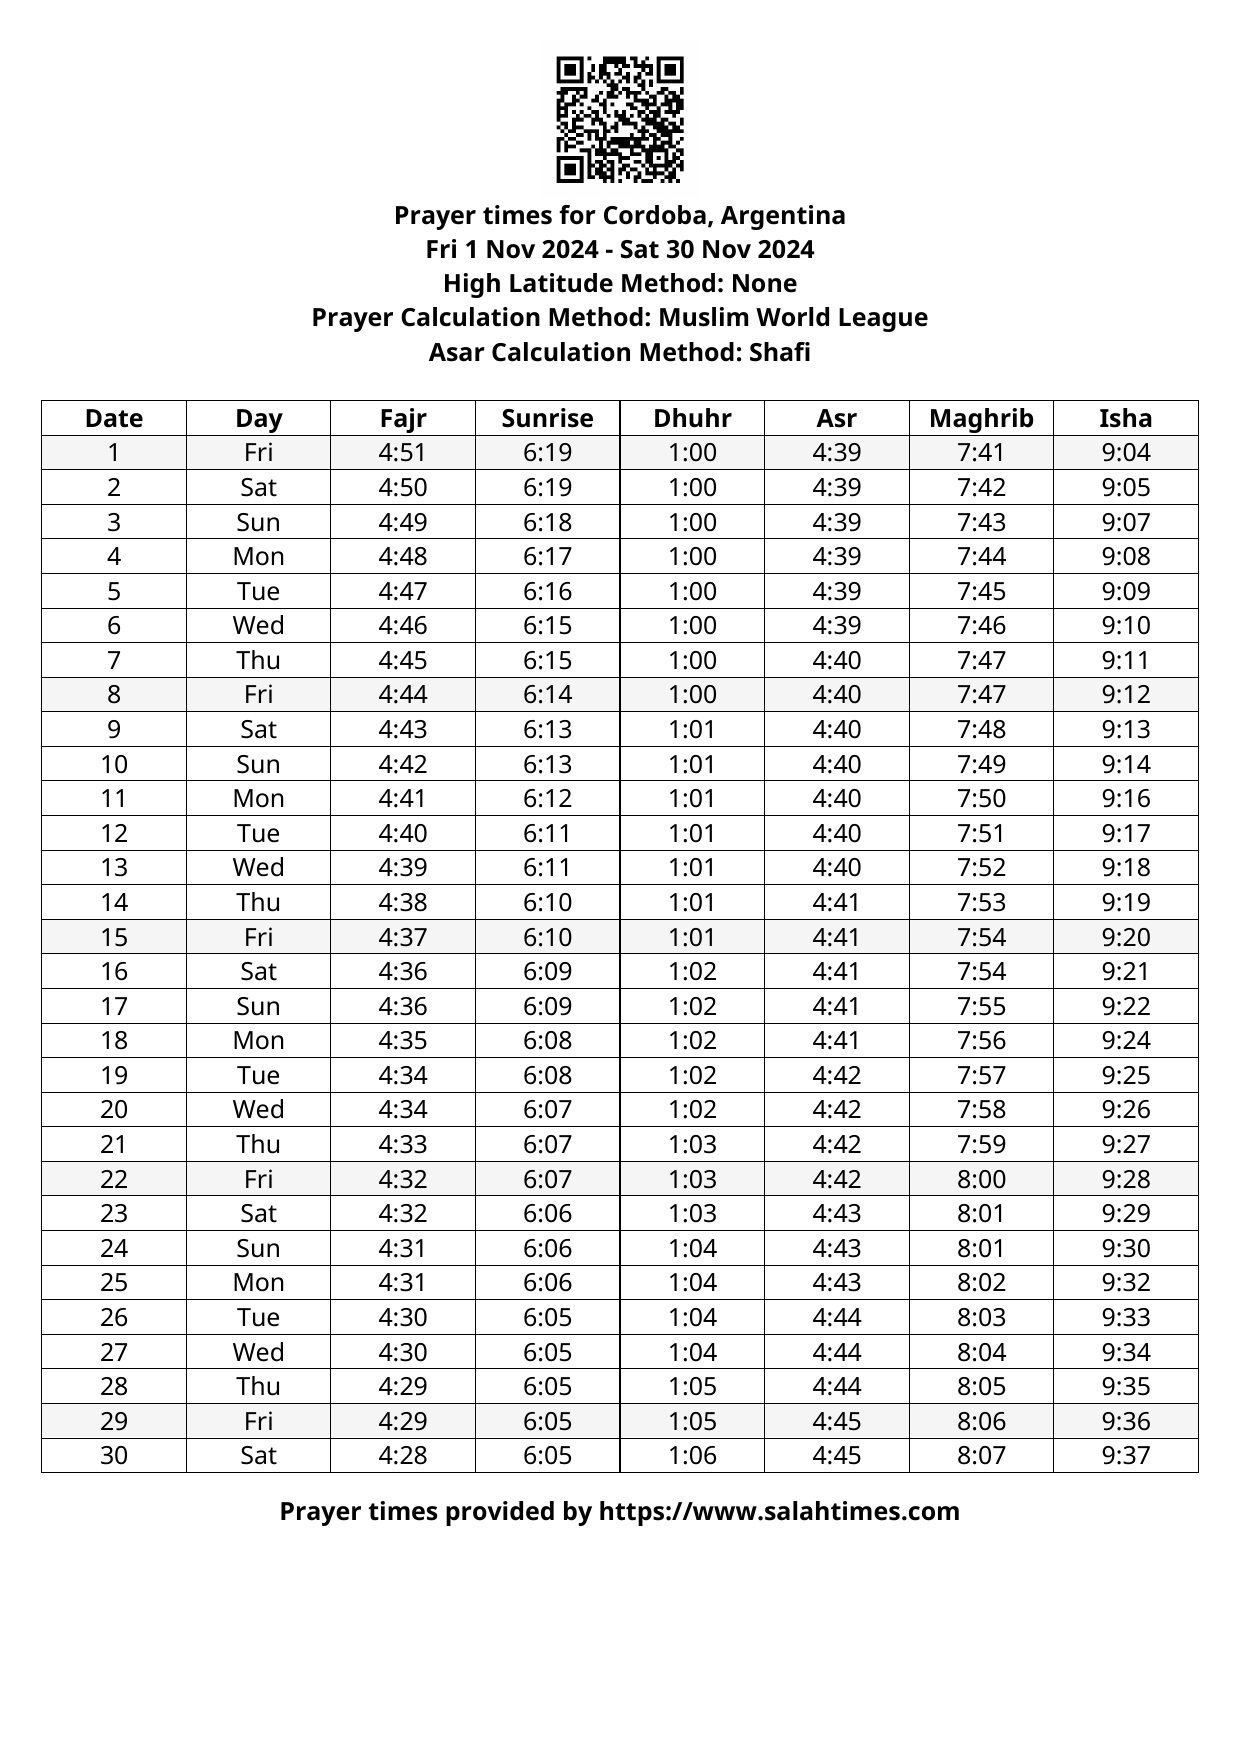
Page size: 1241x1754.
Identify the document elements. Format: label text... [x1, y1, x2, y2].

table_cell 6 [42, 609, 186, 642]
table_cell 4:31 [331, 1266, 475, 1299]
table_cell 1:05 [621, 1404, 764, 1437]
table_cell 9:20 [1054, 920, 1198, 953]
table_cell Sat [187, 712, 330, 746]
table_cell 9:04 [1054, 436, 1198, 469]
table_cell 4:42 [765, 1162, 909, 1195]
table_cell 1:01 [621, 712, 764, 746]
table_cell 1:00 [621, 609, 764, 642]
table_cell 19 [42, 1058, 186, 1092]
table_cell 9:11 [1054, 643, 1198, 677]
table_cell 7:56 [910, 1024, 1053, 1057]
table_header Isha [1054, 401, 1198, 434]
table_cell 7:48 [910, 712, 1053, 746]
table_cell 10 [42, 747, 186, 780]
table_cell 7:59 [910, 1127, 1053, 1161]
table_cell 9 [42, 712, 186, 746]
table_cell Sun [187, 747, 330, 780]
table_cell 4:42 [331, 747, 475, 780]
table_cell 4:43 [765, 1196, 909, 1230]
table_cell 16 [42, 954, 186, 988]
table_cell 7:49 [910, 747, 1053, 780]
table_cell 13 [42, 851, 186, 884]
table_cell 8:00 [910, 1162, 1053, 1195]
table_cell 4:31 [331, 1231, 475, 1264]
table_cell 9:13 [1054, 712, 1198, 746]
table_cell 4:46 [331, 609, 475, 642]
table_cell Sun [187, 505, 330, 538]
table_cell Thu [187, 643, 330, 677]
table_cell 9:21 [1054, 954, 1198, 988]
table_cell Thu [187, 1369, 330, 1403]
table_header Fajr [331, 401, 475, 434]
table_cell 7:55 [910, 989, 1053, 1022]
table_cell 4:29 [331, 1404, 475, 1437]
table_cell 4:43 [765, 1266, 909, 1299]
table_cell Tue [187, 816, 330, 849]
table_cell 1:02 [621, 989, 764, 1022]
table_cell 4:45 [765, 1404, 909, 1437]
table_cell 6:19 [476, 470, 619, 504]
table_cell Mon [187, 781, 330, 815]
picture [542, 41, 699, 198]
table_cell Tue [187, 1300, 330, 1334]
table_cell 9:28 [1054, 1162, 1198, 1195]
table_cell 1:01 [621, 781, 764, 815]
table_cell 4:32 [331, 1162, 475, 1195]
table_cell 1:02 [621, 1093, 764, 1126]
table_cell Tue [187, 1058, 330, 1092]
table_cell 27 [42, 1335, 186, 1368]
table_cell Fri [187, 920, 330, 953]
table_cell 4:49 [331, 505, 475, 538]
table_cell 1:01 [621, 920, 764, 953]
table_cell 4:33 [331, 1127, 475, 1161]
table_cell 6:10 [476, 920, 619, 953]
table_cell 24 [42, 1231, 186, 1264]
table_cell 4:42 [765, 1058, 909, 1092]
table_cell 9:09 [1054, 574, 1198, 607]
table_cell 1:06 [621, 1439, 764, 1472]
table_cell 9:12 [1054, 678, 1198, 711]
text Prayer times provided by https://www.salahtimes.com [42, 1494, 1198, 1528]
table_cell 15 [42, 920, 186, 953]
text High Latitude Method: None [42, 266, 1198, 300]
table_cell 1:01 [621, 816, 764, 849]
table_cell 4:44 [331, 678, 475, 711]
table_cell 9:08 [1054, 539, 1198, 573]
table_cell 4:45 [765, 1439, 909, 1472]
table_cell 1:01 [621, 747, 764, 780]
table_cell 25 [42, 1266, 186, 1299]
table_cell 9:07 [1054, 505, 1198, 538]
table_cell Fri [187, 1162, 330, 1195]
table_cell 1:02 [621, 1058, 764, 1092]
table_cell 9:18 [1054, 851, 1198, 884]
table_cell Mon [187, 1024, 330, 1057]
table_cell 4:34 [331, 1058, 475, 1092]
table_cell 8:02 [910, 1266, 1053, 1299]
table_cell 1:02 [621, 1024, 764, 1057]
table_cell 6:12 [476, 781, 619, 815]
table_cell Fri [187, 1404, 330, 1437]
table_cell Fri [187, 436, 330, 469]
table_cell 6:11 [476, 851, 619, 884]
table_cell 6:18 [476, 505, 619, 538]
table_cell 6:08 [476, 1058, 619, 1092]
table_cell 1:00 [621, 505, 764, 538]
table_header Maghrib [910, 401, 1053, 434]
table_cell 6:07 [476, 1127, 619, 1161]
table_cell 4:40 [765, 747, 909, 780]
table_cell Wed [187, 1335, 330, 1368]
table_cell 4:45 [331, 643, 475, 677]
table_cell 1:00 [621, 678, 764, 711]
table_cell 4:41 [765, 1024, 909, 1057]
table_cell 9:19 [1054, 885, 1198, 919]
table_cell 6:16 [476, 574, 619, 607]
table_cell 7:47 [910, 678, 1053, 711]
table_cell 9:05 [1054, 470, 1198, 504]
table_cell 9:10 [1054, 609, 1198, 642]
table_cell 8:01 [910, 1231, 1053, 1264]
table_cell 4:32 [331, 1196, 475, 1230]
table_cell 4:39 [765, 574, 909, 607]
table_cell Sat [187, 1196, 330, 1230]
table_cell 11 [42, 781, 186, 815]
table_cell 7:43 [910, 505, 1053, 538]
table_cell 4:43 [331, 712, 475, 746]
table_cell 4:39 [765, 505, 909, 538]
table_cell 4:36 [331, 954, 475, 988]
table_cell 1:04 [621, 1266, 764, 1299]
table_cell 1:02 [621, 954, 764, 988]
table_cell 9:34 [1054, 1335, 1198, 1368]
table_cell 7:58 [910, 1093, 1053, 1126]
table_cell 6:17 [476, 539, 619, 573]
table_cell 4:41 [765, 920, 909, 953]
table_cell 4:36 [331, 989, 475, 1022]
table_cell 7:44 [910, 539, 1053, 573]
table_cell 28 [42, 1369, 186, 1403]
table_cell 4:34 [331, 1093, 475, 1126]
table_cell 7:52 [910, 851, 1053, 884]
table_cell 4:40 [765, 816, 909, 849]
table_cell 4:40 [765, 712, 909, 746]
table_cell 1:00 [621, 436, 764, 469]
table_cell 7:51 [910, 816, 1053, 849]
table_cell 6:05 [476, 1404, 619, 1437]
table_cell 9:22 [1054, 989, 1198, 1022]
table_cell 9:24 [1054, 1024, 1198, 1057]
table_cell 6:05 [476, 1335, 619, 1368]
table_cell 4:47 [331, 574, 475, 607]
table_cell 4:39 [765, 609, 909, 642]
table_cell 6:05 [476, 1439, 619, 1472]
table_cell 1:01 [621, 851, 764, 884]
table_cell 1:03 [621, 1127, 764, 1161]
table_cell 7:53 [910, 885, 1053, 919]
table_cell 1:00 [621, 539, 764, 573]
table_cell 4:43 [765, 1231, 909, 1264]
table_cell 8:05 [910, 1369, 1053, 1403]
table_cell 4:41 [765, 989, 909, 1022]
table_cell Thu [187, 1127, 330, 1161]
table_cell 29 [42, 1404, 186, 1437]
table_cell 4:39 [331, 851, 475, 884]
table_cell 1:00 [621, 643, 764, 677]
table_cell 4:40 [765, 643, 909, 677]
table_cell Wed [187, 851, 330, 884]
table_cell 7:42 [910, 470, 1053, 504]
table_cell 1:01 [621, 885, 764, 919]
table_cell 6:09 [476, 989, 619, 1022]
table_cell 6:08 [476, 1024, 619, 1057]
table_cell 9:16 [1054, 781, 1198, 815]
table_cell 7:47 [910, 643, 1053, 677]
table_cell 9:14 [1054, 747, 1198, 780]
table_cell 4:40 [765, 851, 909, 884]
table_cell Sat [187, 470, 330, 504]
table_cell 21 [42, 1127, 186, 1161]
table_cell 4:41 [765, 885, 909, 919]
table_cell 4:35 [331, 1024, 475, 1057]
table_header Day [187, 401, 330, 434]
table_cell 7:54 [910, 920, 1053, 953]
table_cell 6:05 [476, 1369, 619, 1403]
table_cell 1:00 [621, 574, 764, 607]
table_cell 4:30 [331, 1335, 475, 1368]
table_cell 4:44 [765, 1300, 909, 1334]
table_cell 26 [42, 1300, 186, 1334]
table_cell 7 [42, 643, 186, 677]
table_cell 7:50 [910, 781, 1053, 815]
table_cell 4:40 [765, 781, 909, 815]
table_cell 4:40 [331, 816, 475, 849]
table_header Sunrise [476, 401, 619, 434]
text Prayer times for Cordoba, Argentina [42, 198, 1198, 232]
table_cell 9:25 [1054, 1058, 1198, 1092]
table_cell 6:09 [476, 954, 619, 988]
table_cell 4:29 [331, 1369, 475, 1403]
table_cell 4:41 [331, 781, 475, 815]
table_cell 1:04 [621, 1300, 764, 1334]
table_cell 2 [42, 470, 186, 504]
table_cell 9:27 [1054, 1127, 1198, 1161]
table_cell 4:39 [765, 539, 909, 573]
table_cell 1:00 [621, 470, 764, 504]
table_cell 8:06 [910, 1404, 1053, 1437]
table_cell 7:57 [910, 1058, 1053, 1092]
table_cell 4:44 [765, 1335, 909, 1368]
table_cell 6:15 [476, 609, 619, 642]
table_cell Fri [187, 678, 330, 711]
table_header Dhuhr [621, 401, 764, 434]
table_cell 30 [42, 1439, 186, 1472]
table_cell Thu [187, 885, 330, 919]
table_cell 6:06 [476, 1196, 619, 1230]
table_cell 14 [42, 885, 186, 919]
table_cell 9:37 [1054, 1439, 1198, 1472]
table_cell 4:51 [331, 436, 475, 469]
table_cell 9:30 [1054, 1231, 1198, 1264]
table_cell Mon [187, 539, 330, 573]
table_cell 4:42 [765, 1127, 909, 1161]
table_cell 4:48 [331, 539, 475, 573]
table_cell 1 [42, 436, 186, 469]
table_cell 4:38 [331, 885, 475, 919]
table_cell 1:03 [621, 1196, 764, 1230]
table_cell 12 [42, 816, 186, 849]
table_cell 17 [42, 989, 186, 1022]
table_cell Mon [187, 1266, 330, 1299]
table_cell Wed [187, 1093, 330, 1126]
table_cell 9:29 [1054, 1196, 1198, 1230]
table_cell 6:05 [476, 1300, 619, 1334]
table_cell 4:39 [765, 436, 909, 469]
table_cell 4:39 [765, 470, 909, 504]
table_cell 7:46 [910, 609, 1053, 642]
table_header Asr [765, 401, 909, 434]
table_cell 7:45 [910, 574, 1053, 607]
table_cell 9:32 [1054, 1266, 1198, 1299]
table_cell 6:11 [476, 816, 619, 849]
table_header Date [42, 401, 186, 434]
table_cell 9:26 [1054, 1093, 1198, 1126]
table_cell 8:04 [910, 1335, 1053, 1368]
table_cell 6:06 [476, 1231, 619, 1264]
table_cell Sat [187, 954, 330, 988]
table_cell 6:13 [476, 712, 619, 746]
table_cell 1:04 [621, 1335, 764, 1368]
table_cell 18 [42, 1024, 186, 1057]
table_cell 8 [42, 678, 186, 711]
table_cell 4:41 [765, 954, 909, 988]
text Asar Calculation Method: Shafi [42, 334, 1198, 368]
text Fri 1 Nov 2024 - Sat 30 Nov 2024 [42, 232, 1198, 266]
table_cell Sat [187, 1439, 330, 1472]
table_cell 4:50 [331, 470, 475, 504]
table_cell 6:13 [476, 747, 619, 780]
table_cell 9:33 [1054, 1300, 1198, 1334]
table_cell 3 [42, 505, 186, 538]
table_cell 5 [42, 574, 186, 607]
text Prayer Calculation Method: Muslim World League [42, 300, 1198, 334]
table_cell 6:06 [476, 1266, 619, 1299]
table_cell 4:44 [765, 1369, 909, 1403]
table_cell Sun [187, 1231, 330, 1264]
table_cell 9:35 [1054, 1369, 1198, 1403]
table_cell 20 [42, 1093, 186, 1126]
table_cell 1:03 [621, 1162, 764, 1195]
table_cell 8:03 [910, 1300, 1053, 1334]
table_cell 4:30 [331, 1300, 475, 1334]
table_cell 22 [42, 1162, 186, 1195]
table_cell 8:01 [910, 1196, 1053, 1230]
table_cell 6:15 [476, 643, 619, 677]
table_cell 1:04 [621, 1231, 764, 1264]
table_cell Sun [187, 989, 330, 1022]
table_cell 6:07 [476, 1093, 619, 1126]
table_cell 4:28 [331, 1439, 475, 1472]
table_cell 4:42 [765, 1093, 909, 1126]
table_cell Tue [187, 574, 330, 607]
table_cell 6:10 [476, 885, 619, 919]
table_cell 4:37 [331, 920, 475, 953]
table_cell 6:07 [476, 1162, 619, 1195]
table_cell 23 [42, 1196, 186, 1230]
table_cell 1:05 [621, 1369, 764, 1403]
table_cell 4:40 [765, 678, 909, 711]
table_cell 7:41 [910, 436, 1053, 469]
table_cell 9:17 [1054, 816, 1198, 849]
table_cell 6:14 [476, 678, 619, 711]
table_cell 8:07 [910, 1439, 1053, 1472]
table_cell 7:54 [910, 954, 1053, 988]
table_cell Wed [187, 609, 330, 642]
table_cell 9:36 [1054, 1404, 1198, 1437]
table_cell 4 [42, 539, 186, 573]
table_cell 6:19 [476, 436, 619, 469]
